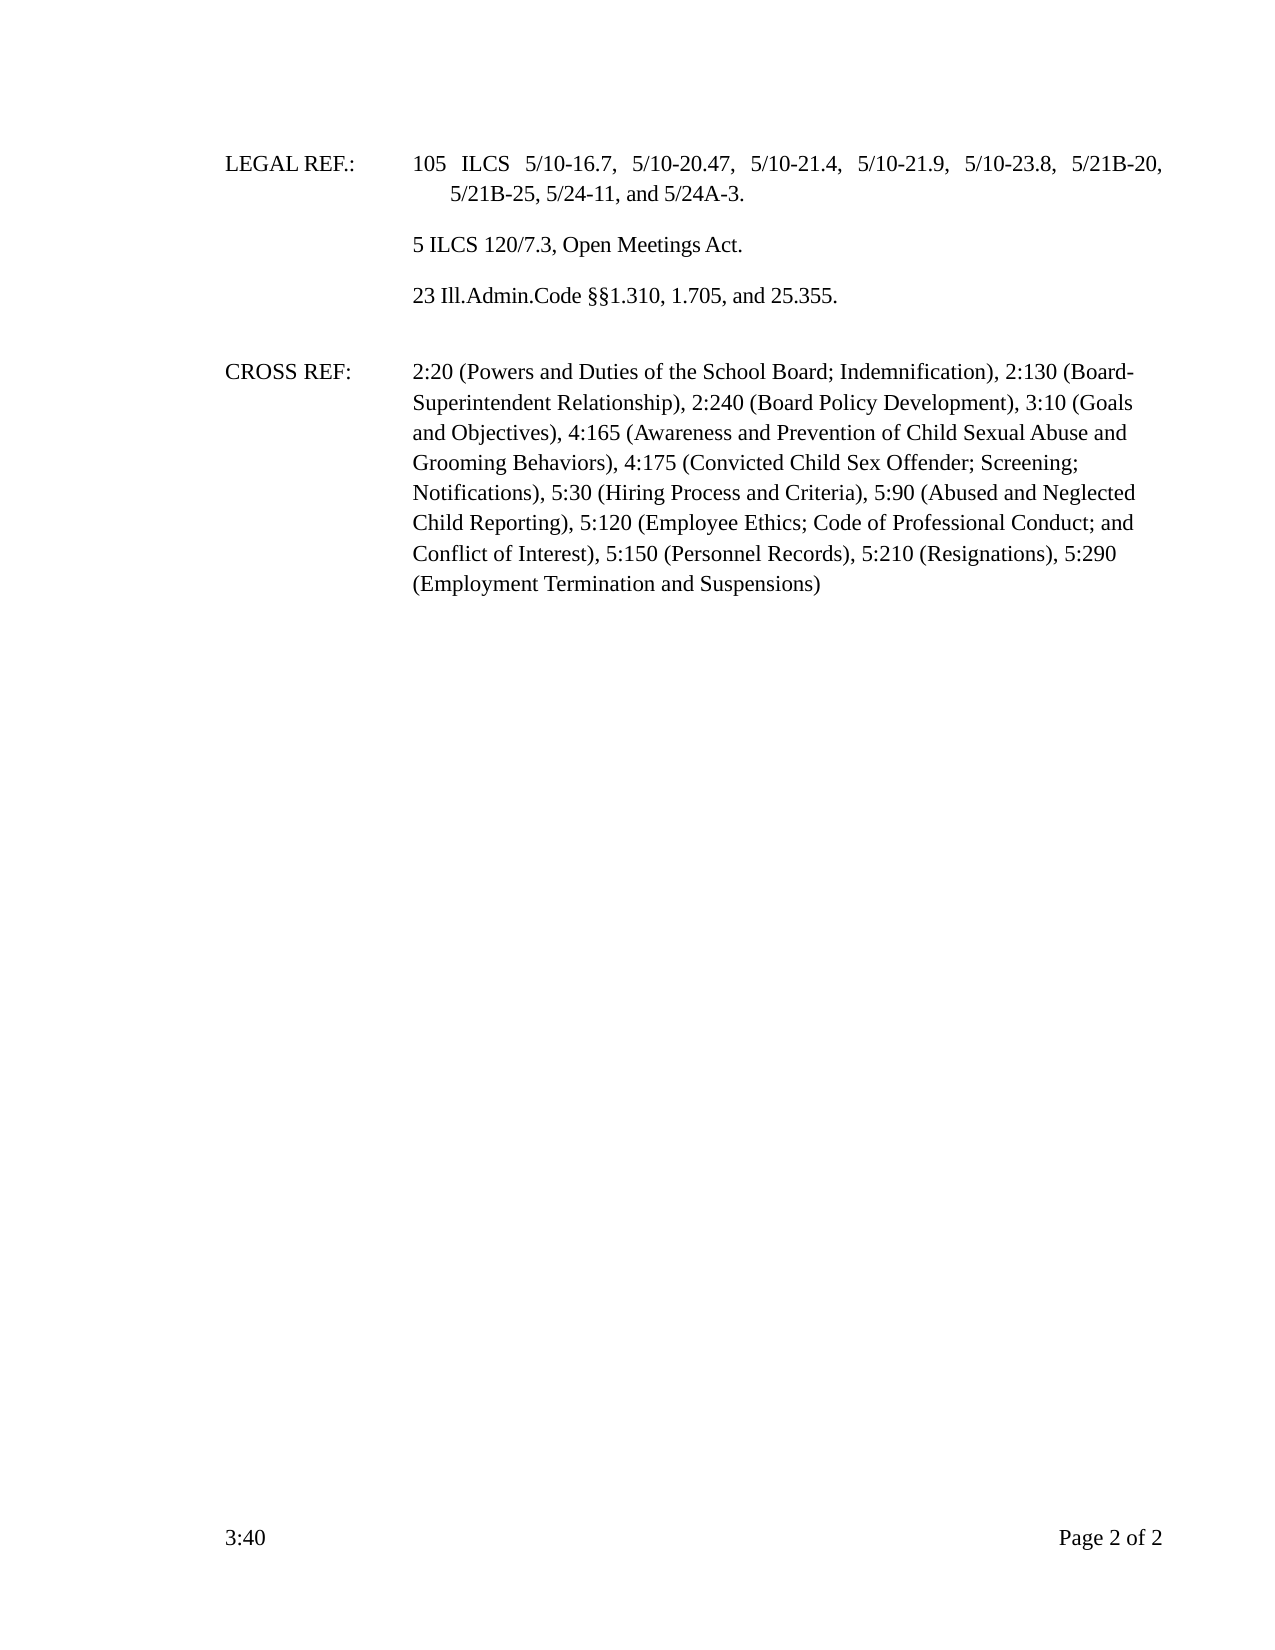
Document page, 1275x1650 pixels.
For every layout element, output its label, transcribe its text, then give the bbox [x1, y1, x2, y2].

text LEGAL REF.: 105 ILCS 5/10-16.7, 5/10-20.47, 5/10-21.4, 5/10-21.9, 5/10-23.8, 5/21B-20, 5/21B-25, 5/24-11, and 5/24A-3. [225, 150, 1162, 207]
text CROSS REF: 2:20 (Powers and Duties of the School Board; Indemnification), 2:130 (Board-Superintendent Relationship), 2:240 (Board Policy Development), 3:10 (Goals and Objectives), 4:165 (Awareness and Prevention of Child Sexual Abuse and Grooming Behaviors), 4:175 (Convicted Child Sex Offender; Screening; Notifications), 5:30 (Hiring Process and Criteria), 5:90 (Abused and Neglected Child Reporting), 5:120 (Employee Ethics; Code of Professional Conduct; and Conflict of Interest), 5:150 (Personnel Records), 5:210 (Resignations), 5:290 (Employment Termination and Suspensions) [225, 358, 1162, 596]
text 23 Ill.Admin.Code §§1.310, 1.705, and 25.355. [412, 282, 1162, 309]
text 5 ILCS 120/7.3, Open Meetings Act. [412, 231, 1162, 258]
